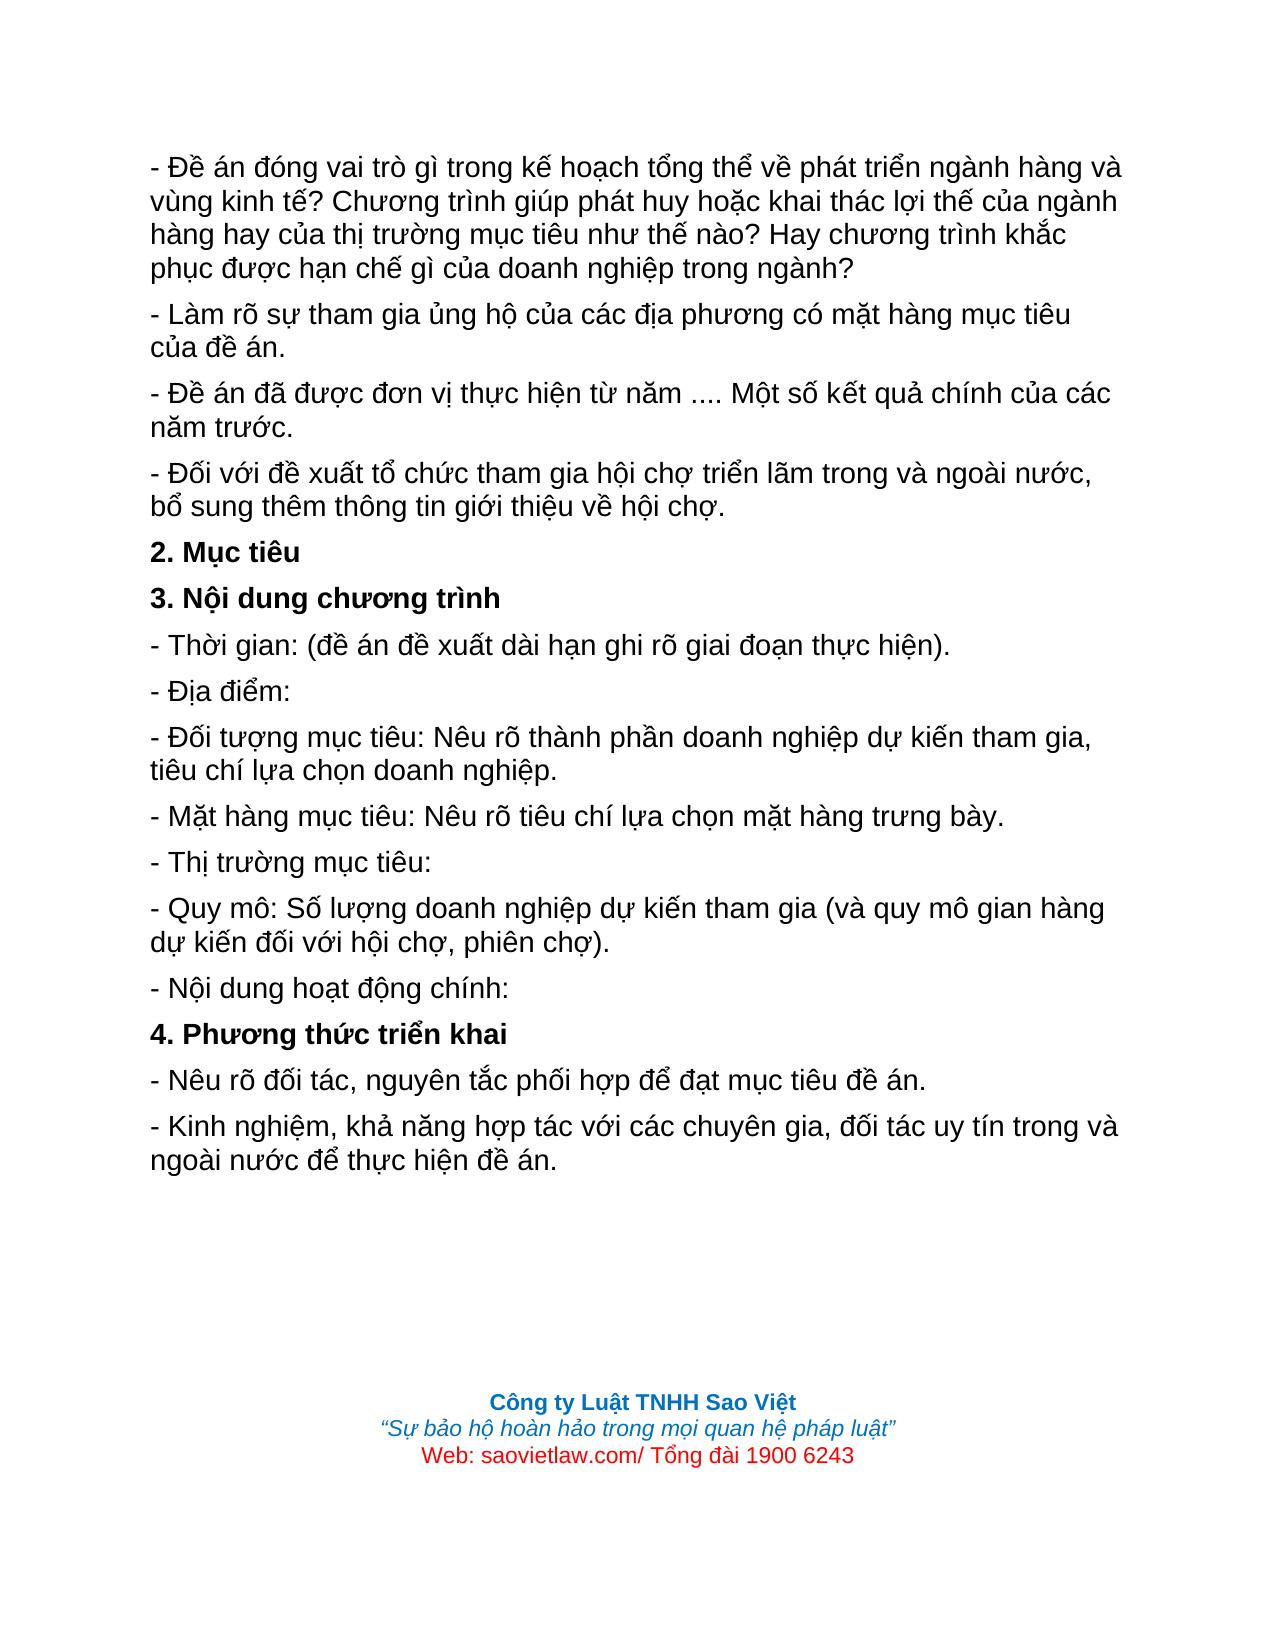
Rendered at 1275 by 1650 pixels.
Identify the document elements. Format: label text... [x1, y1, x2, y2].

text 2. Mục tiêu [150, 535, 1125, 569]
text - Đối tượng mục tiêu: Nêu rõ thành phần doanh nghiệp dự kiến tham gia, tiêu chí lựa chọn doanh nghiệp. [150, 719, 1125, 787]
text - Nội dung hoạt động chính: [150, 971, 1125, 1004]
text - Thời gian: (đề án đề xuất dài hạn ghi rõ giai đoạn thực hiện). [150, 627, 1125, 661]
text - Nêu rõ đối tác, nguyên tắc phối hợp để đạt mục tiêu đề án. [150, 1063, 1125, 1096]
text - Thị trường mục tiêu: [150, 845, 1125, 879]
text - Mặt hàng mục tiêu: Nêu rõ tiêu chí lựa chọn mặt hàng trưng bày. [150, 799, 1125, 833]
text - Kinh nghiệm, khả năng hợp tác với các chuyên gia, đối tác uy tín trong và ngoài nước để thực hiện đề án. [150, 1109, 1125, 1176]
text 3. Nội dung chương trình [150, 581, 1125, 615]
text - Đề án đã được đơn vị thực hiện từ năm .... Một số kết quả chính của các năm trước. [150, 376, 1125, 443]
text 4. Phương thức triển khai [150, 1017, 1125, 1050]
text - Quy mô: Số lượng doanh nghiệp dự kiến tham gia (và quy mô gian hàng dự kiến đối với hội chợ, phiên chợ). [150, 891, 1125, 958]
text - Làm rõ sự tham gia ủng hộ của các địa phương có mặt hàng mục tiêu của đề án. [150, 297, 1125, 364]
text - Địa điểm: [150, 673, 1125, 707]
text - Đối với đề xuất tổ chức tham gia hội chợ triển lãm trong và ngoài nước, bổ sung thêm thông tin giới thiệu về hội chợ. [150, 456, 1125, 523]
text - Đề án đóng vai trò gì trong kế hoạch tổng thể về phát triển ngành hàng và vùng kinh tế? Chương trình giúp phát huy hoặc khai thác lợi thế của ngành hàng hay của thị trường mục tiêu như thế nào? Hay chương trình khắc phục được hạn chế gì của doanh nghiệp trong ngành? [150, 150, 1125, 284]
